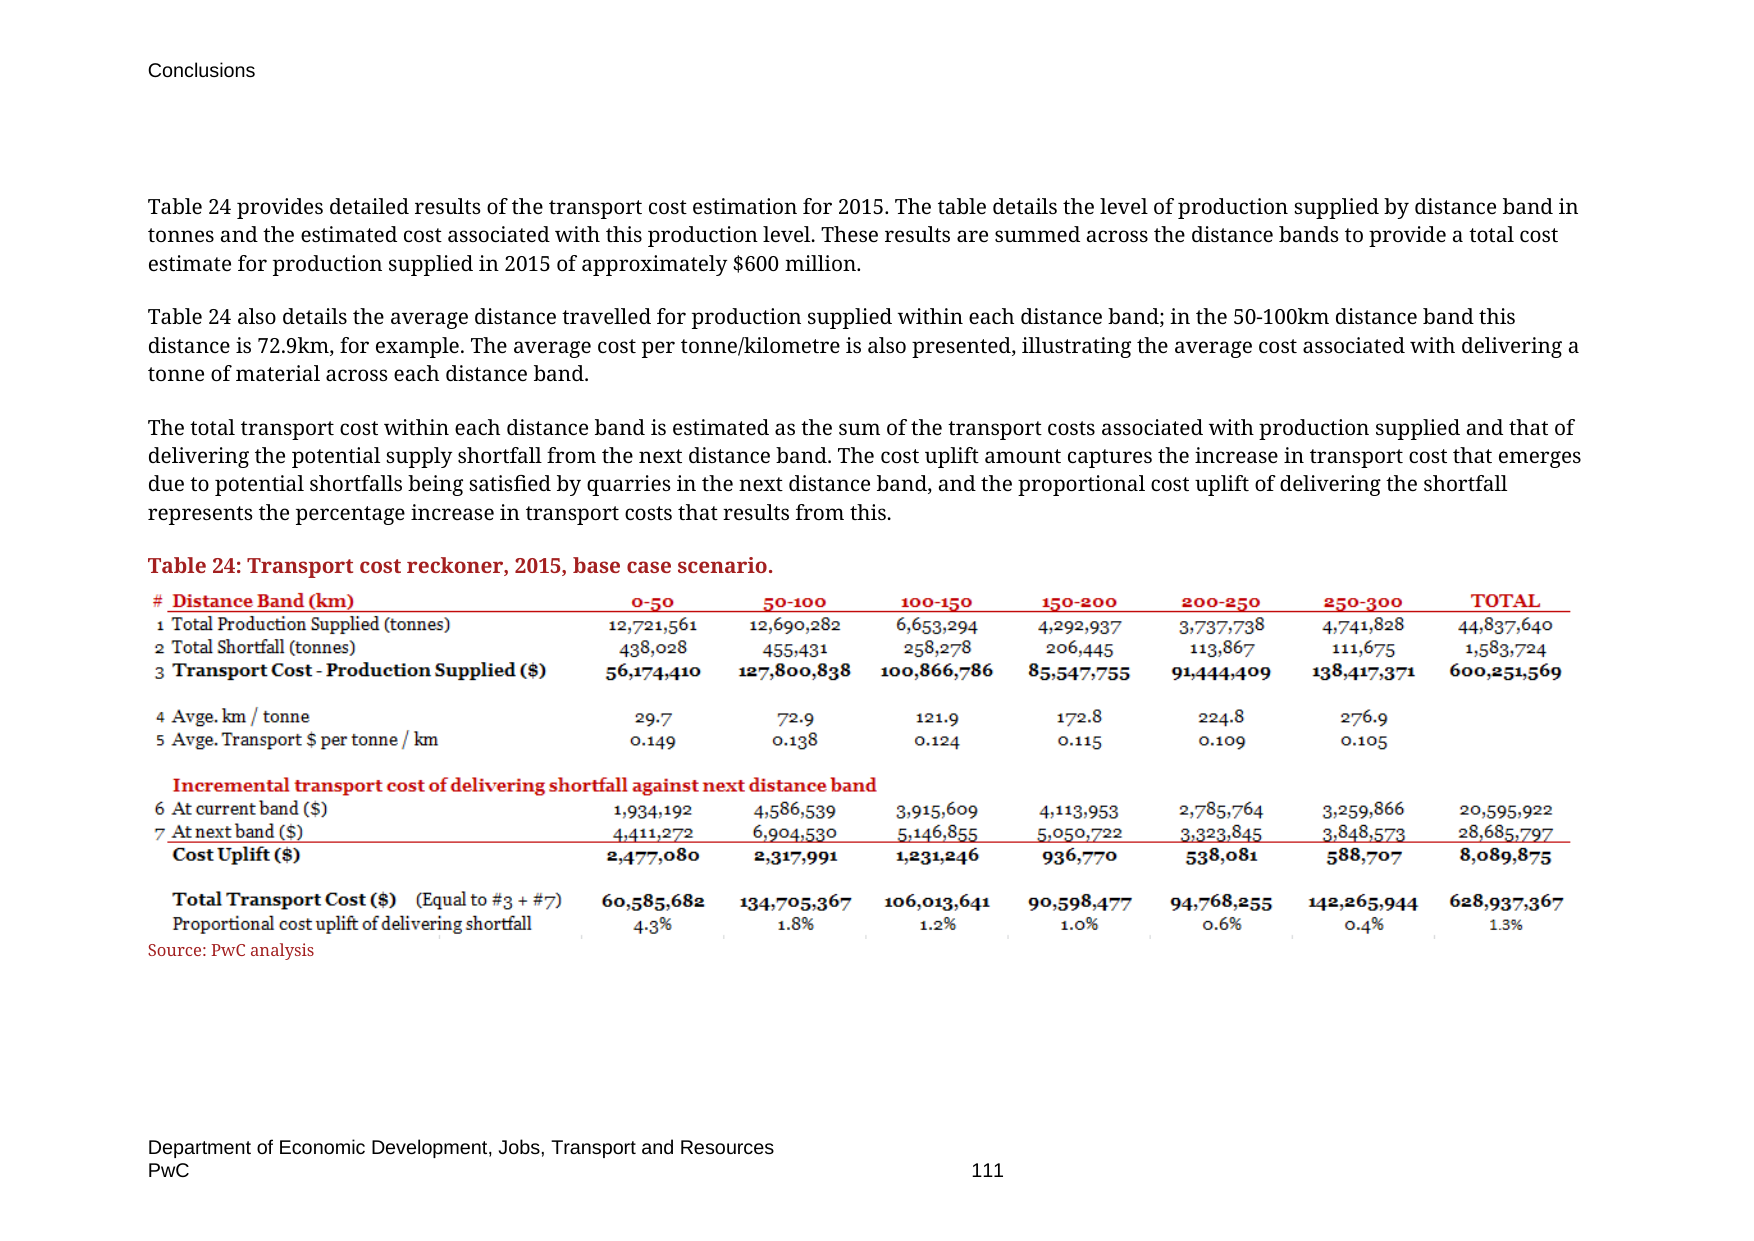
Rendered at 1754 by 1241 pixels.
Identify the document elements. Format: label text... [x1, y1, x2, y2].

picture [147, 588, 1571, 939]
text Table 24 provides detailed results of the transport cost estimation for 2015. The table details the level of production supplied by distance band in tonnes and the estimated cost associated with this production level. These results are summed across the distance bands to provide a total cost estimate for production supplied in 2015 of approximately $600 million. [148, 192, 1588, 277]
text The total transport cost within each distance band is estimated as the sum of the transport costs associated with production supplied and that of delivering the potential supply shortfall from the next distance band. The cost uplift amount captures the increase in transport cost that emerges due to potential shortfalls being satisfied by quarries in the next distance band, and the proportional cost uplift of delivering the shortfall represents the percentage increase in transport costs that results from this. [148, 413, 1588, 526]
text Table 24 also details the average distance travelled for production supplied within each distance band; in the 50-100km distance band this distance is 72.9km, for example. The average cost per tonne/kilometre is also presented, illustrating the average cost associated with delivering a tonne of material across each distance band. [148, 302, 1588, 388]
